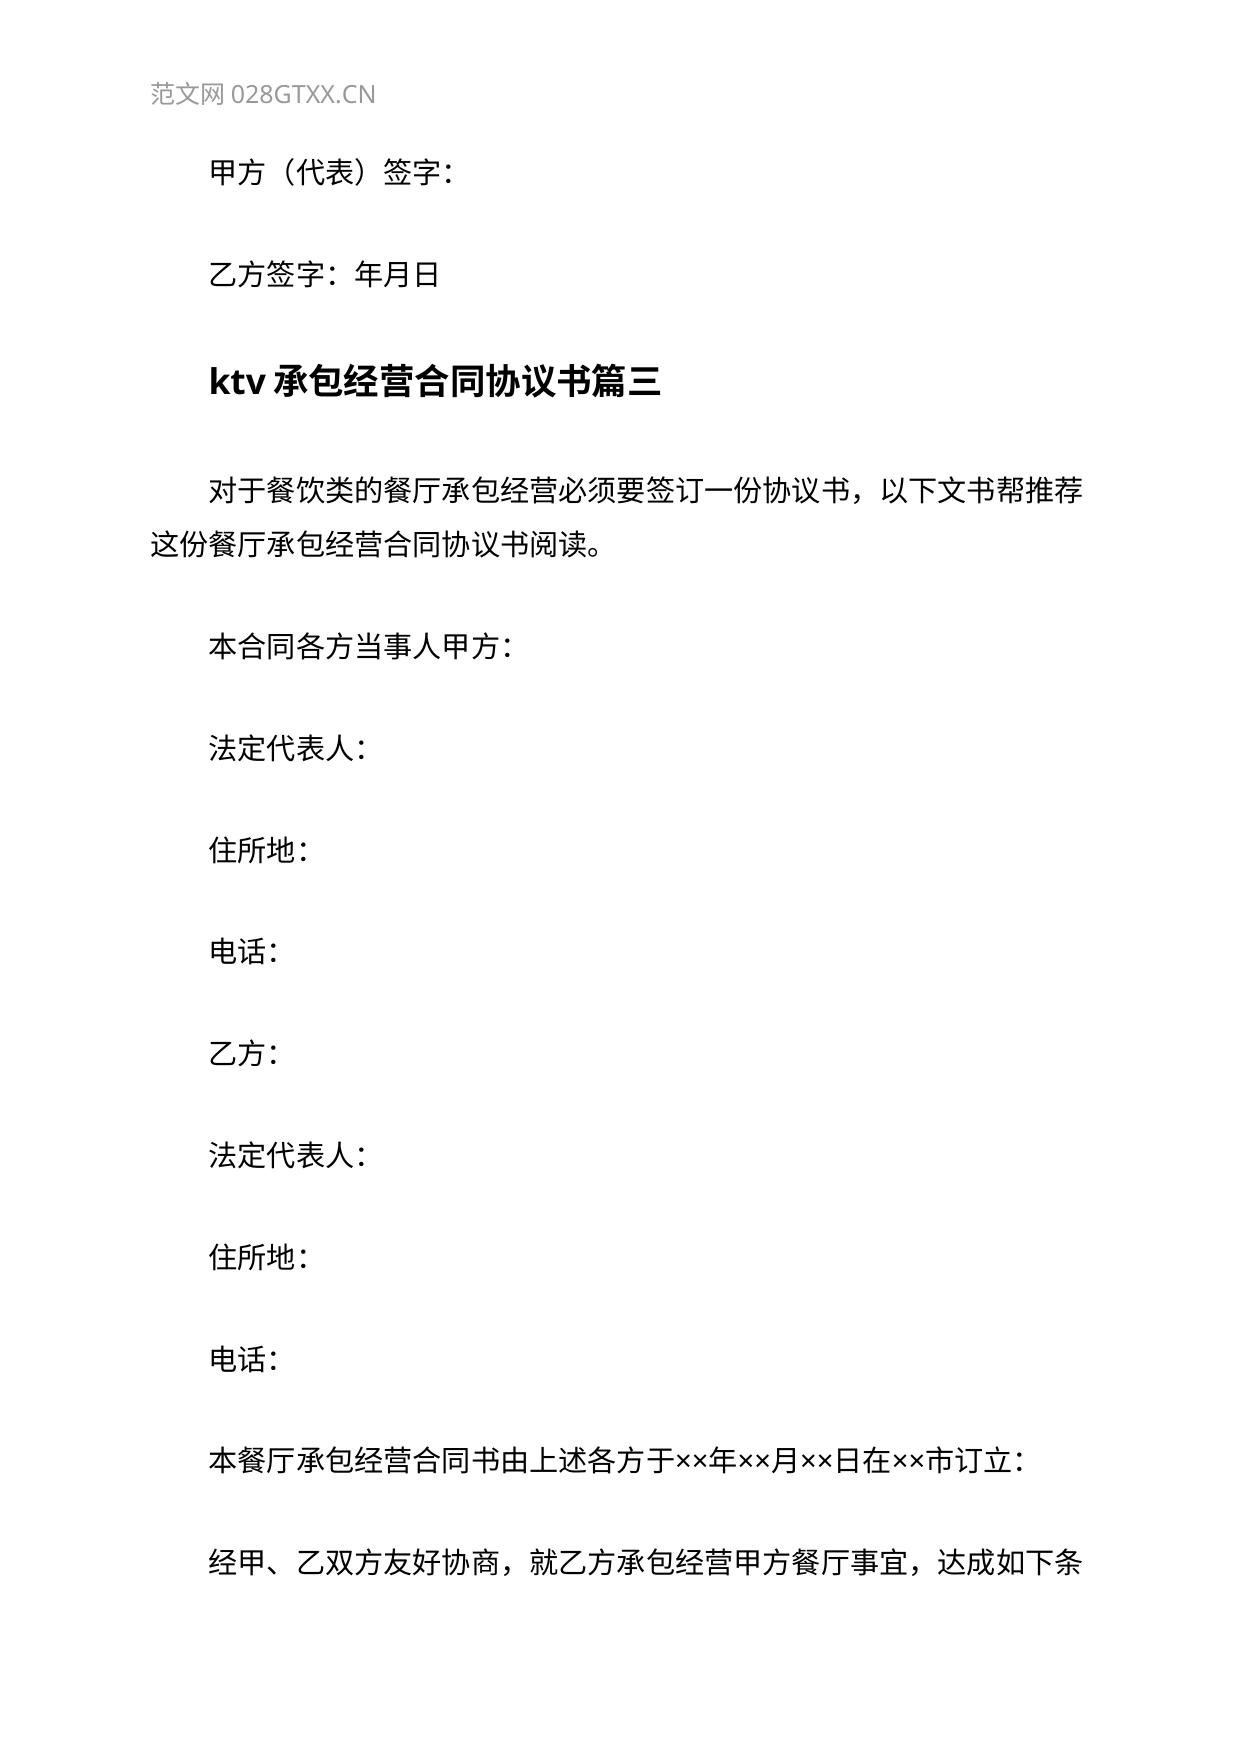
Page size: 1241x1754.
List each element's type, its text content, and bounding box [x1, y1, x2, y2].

text 乙方： [150, 1031, 1090, 1073]
text 住所地： [150, 827, 1090, 869]
text 本合同各方当事人甲方： [150, 624, 1090, 666]
text 对于餐饮类的餐厅承包经营必须要签订一份协议书，以下文书帮推荐这份餐厅承包经营合同协议书阅读。 [150, 467, 1090, 564]
text 法定代表人： [150, 1133, 1090, 1175]
text ktv承包经营合同协议书篇三 [150, 353, 1090, 405]
text 乙方签字：年月日 [150, 252, 1090, 294]
text 电话： [150, 1336, 1090, 1378]
text 法定代表人： [150, 726, 1090, 768]
text 本餐厅承包经营合同书由上述各方于××年××月××日在××市订立： [150, 1438, 1090, 1480]
text 甲方（代表）签字： [150, 150, 1090, 192]
text 电话： [150, 929, 1090, 971]
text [150, 1540, 1090, 1582]
text 住所地： [150, 1234, 1090, 1277]
